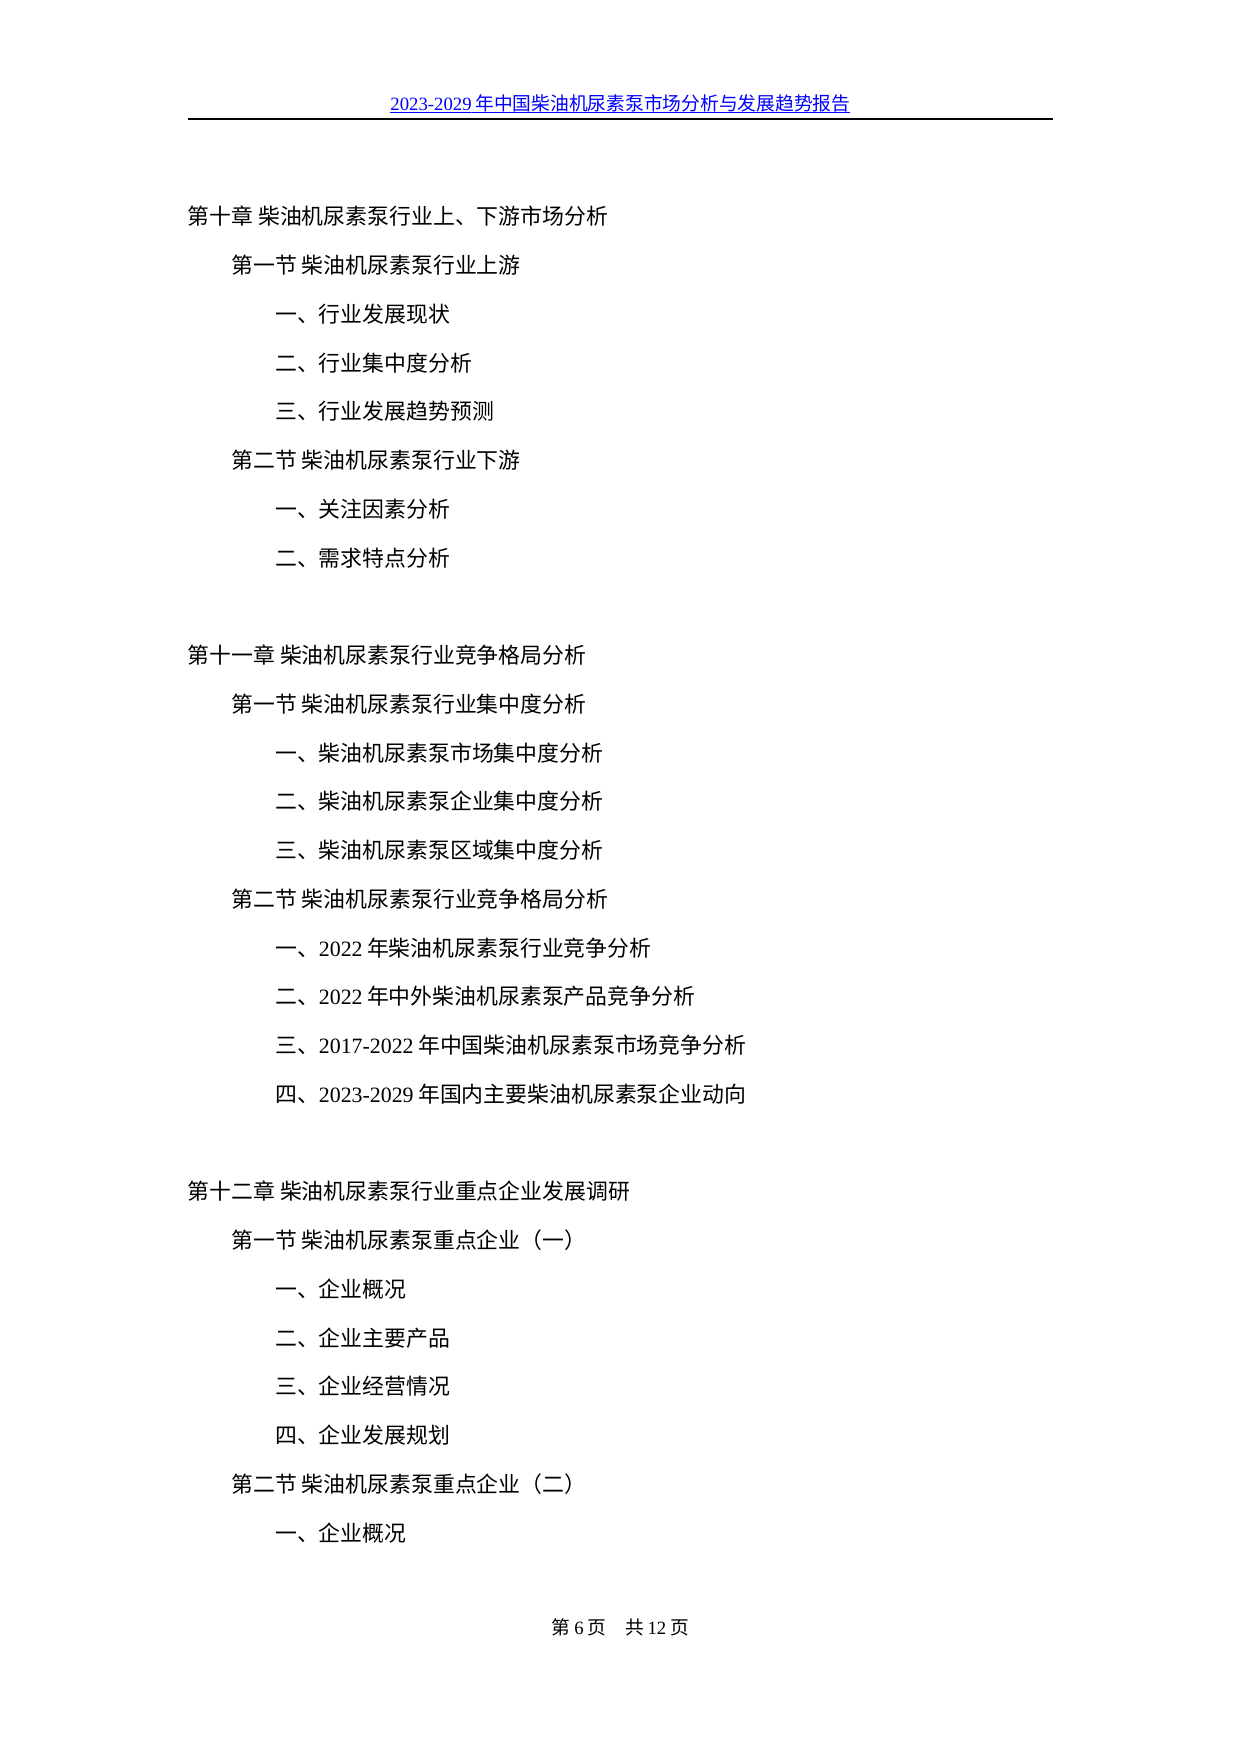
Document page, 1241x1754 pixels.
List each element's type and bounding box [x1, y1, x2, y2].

text [187, 150, 1053, 1548]
